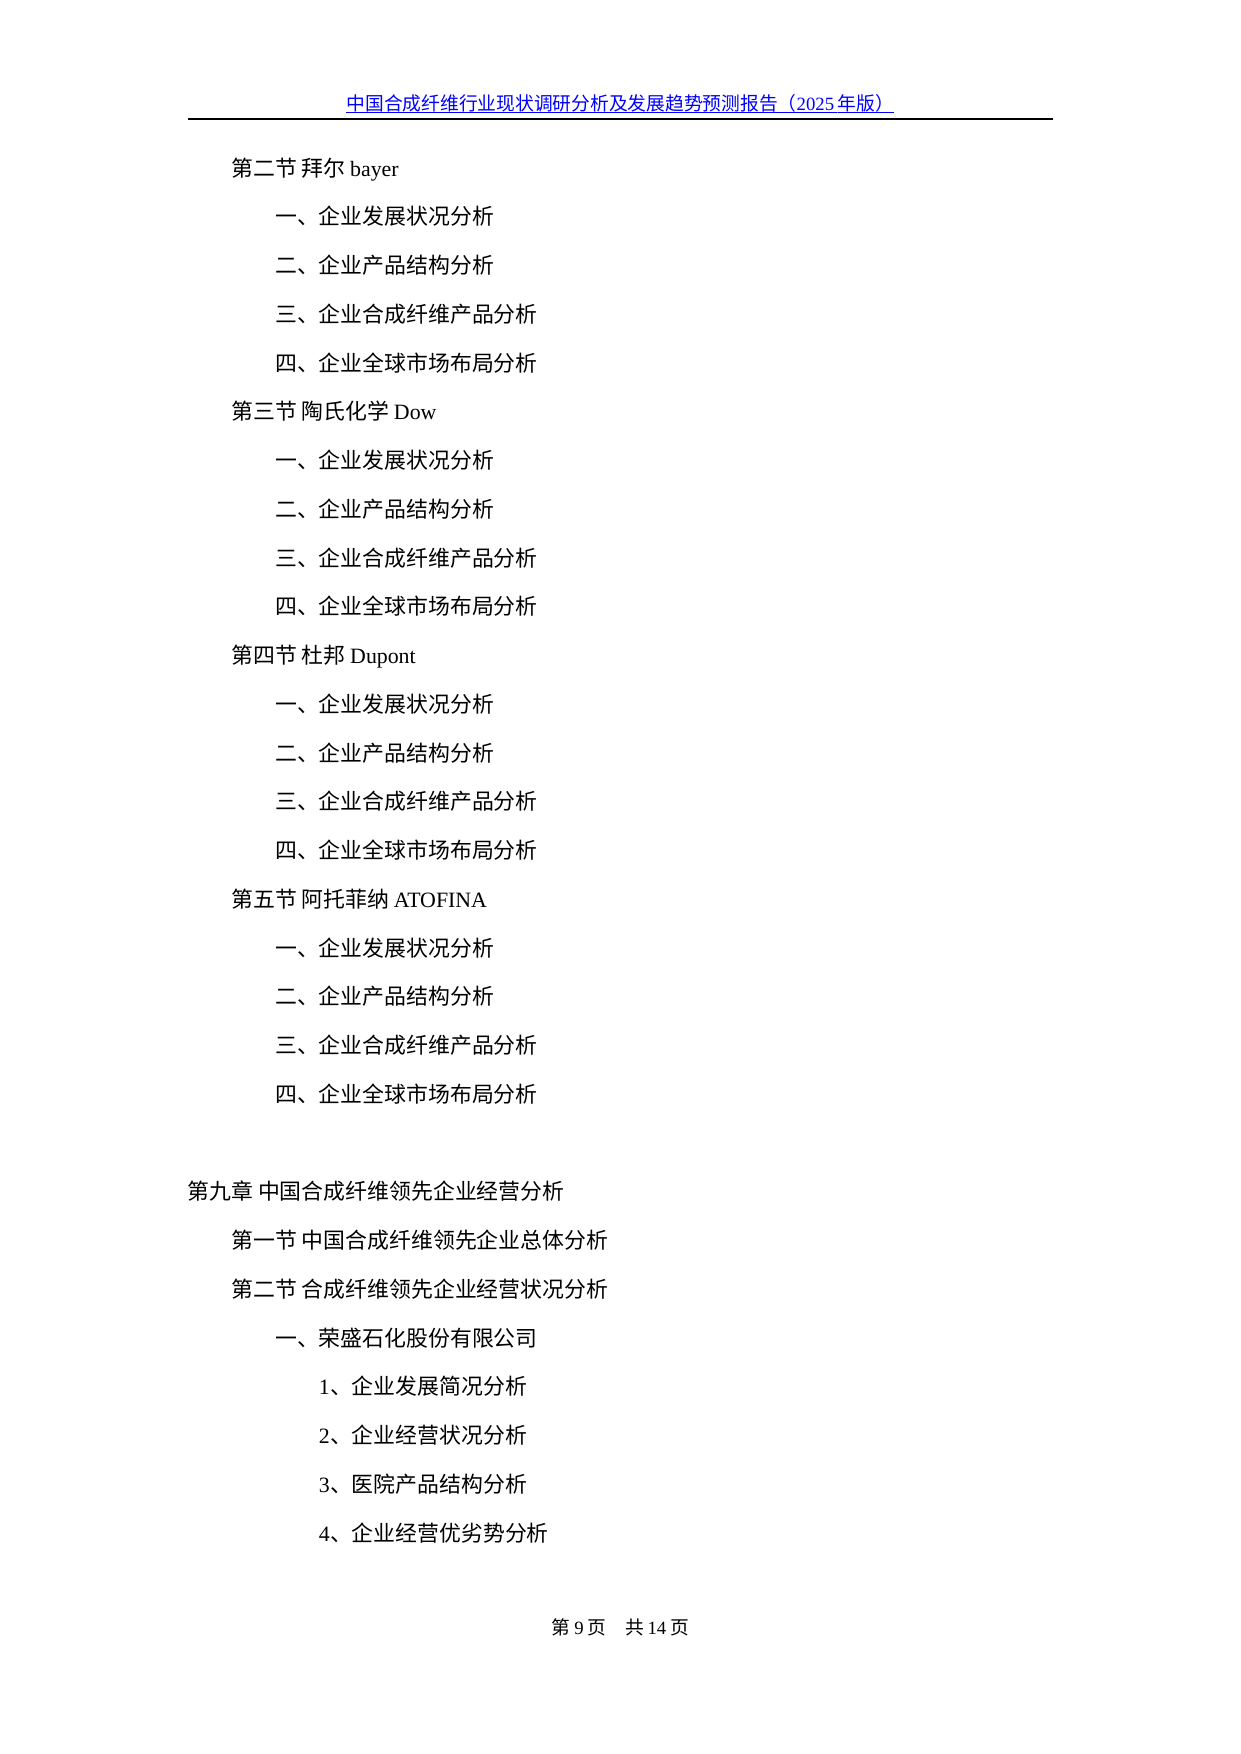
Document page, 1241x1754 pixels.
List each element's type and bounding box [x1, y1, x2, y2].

text [187, 150, 1053, 1548]
